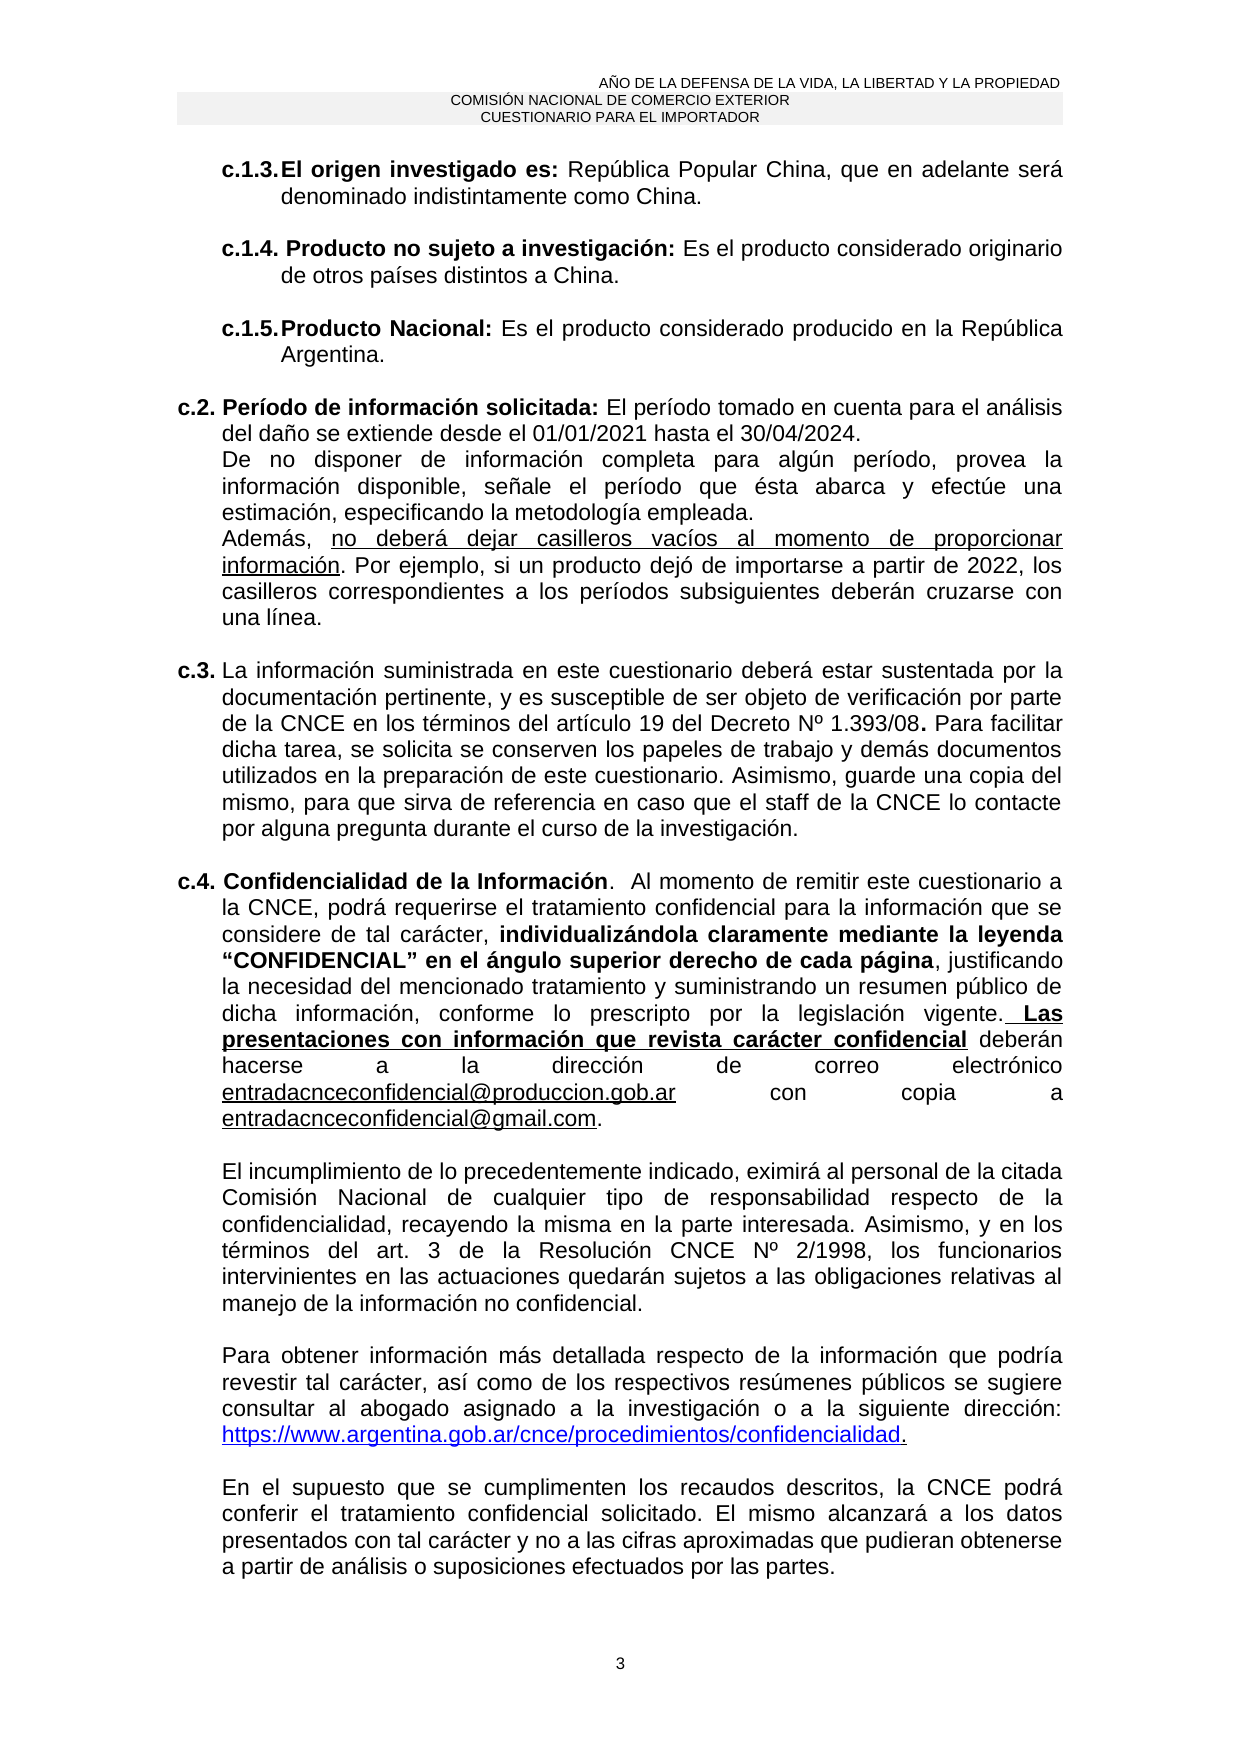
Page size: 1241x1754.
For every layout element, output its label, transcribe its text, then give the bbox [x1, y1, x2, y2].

text De no disponer de información completa para algún período, provea la información disponible, señale el período que ésta abarca y efectúe una estimación, especificando la metodología empleada. [222, 446, 1063, 525]
text c.4. Confidencialidad de la Información. Al momento de remitir este cuestionario a la CNCE, podrá requerirse el tratamiento confidencial para la información que se considere de tal carácter, individualizándola claramente mediante la leyenda “CONFIDENCIAL” en el ángulo superior derecho de cada página, justificando la necesidad del mencionado tratamiento y suministrando un resumen público de dicha información, conforme lo prescripto por la legislación vigente. Las presentaciones con información que revista carácter confidencial deberán hacerse a la dirección de correo electrónico entradacnceconfidencial@produccion.gob.ar con copia a entradacnceconfidencial@gmail.com. [177, 868, 1063, 1131]
text Además, no deberá dejar casilleros vacíos al momento de proporcionar información. Por ejemplo, si un producto dejó de importarse a partir de 2022, los casilleros correspondientes a los períodos subsiguientes deberán cruzarse con una línea. [222, 525, 1063, 631]
text c.2. Período de información solicitada: El período tomado en cuenta para el análisis del daño se extiende desde el 01/01/2021 hasta el 30/04/2024. [177, 393, 1063, 446]
text c.1.4. Producto no sujeto a investigación: Es el producto considerado originario de otros países distintos a China. [221, 235, 1063, 288]
text En el supuesto que se cumplimenten los recaudos descritos, la CNCE podrá conferir el tratamiento confidencial solicitado. El mismo alcanzará a los datos presentados con tal carácter y no a las cifras aproximadas que pudieran obtenerse a partir de análisis o suposiciones efectuados por las partes. [222, 1474, 1063, 1579]
text El incumplimiento de lo precedentemente indicado, eximirá al personal de la citada Comisión Nacional de cualquier tipo de responsabilidad respecto de la confidencialidad, recayendo la misma en la parte interesada. Asimismo, y en los términos del art. 3 de la Resolución CNCE Nº 2/1998, los funcionarios intervinientes en las actuaciones quedarán sujetos a las obligaciones relativas al manejo de la información no confidencial. [222, 1158, 1063, 1316]
text c.1.3. El origen investigado es: República Popular China, que en adelante será denominado indistintamente como China. [221, 156, 1063, 209]
text c.3. La información suministrada en este cuestionario deberá estar sustentada por la documentación pertinente, y es susceptible de ser objeto de verificación por parte de la CNCE en los términos del artículo 19 del Decreto Nº 1.393/08. Para facilitar dicha tarea, se solicita se conserven los papeles de trabajo y demás documentos utilizados en la preparación de este cuestionario. Asimismo, guarde una copia del mismo, para que sirva de referencia en caso que el staff de la CNCE lo contacte por alguna pregunta durante el curso de la investigación. [177, 657, 1063, 842]
text c.1.5. Producto Nacional: Es el producto considerado producido en la República Argentina. [221, 314, 1063, 367]
text Para obtener información más detallada respecto de la información que podría revestir tal carácter, así como de los respectivos resúmenes públicos se sugiere consultar al abogado asignado a la investigación o a la siguiente dirección: https://www.argentina.gob.ar/cnce/procedimientos/confidencialidad. [222, 1342, 1063, 1448]
